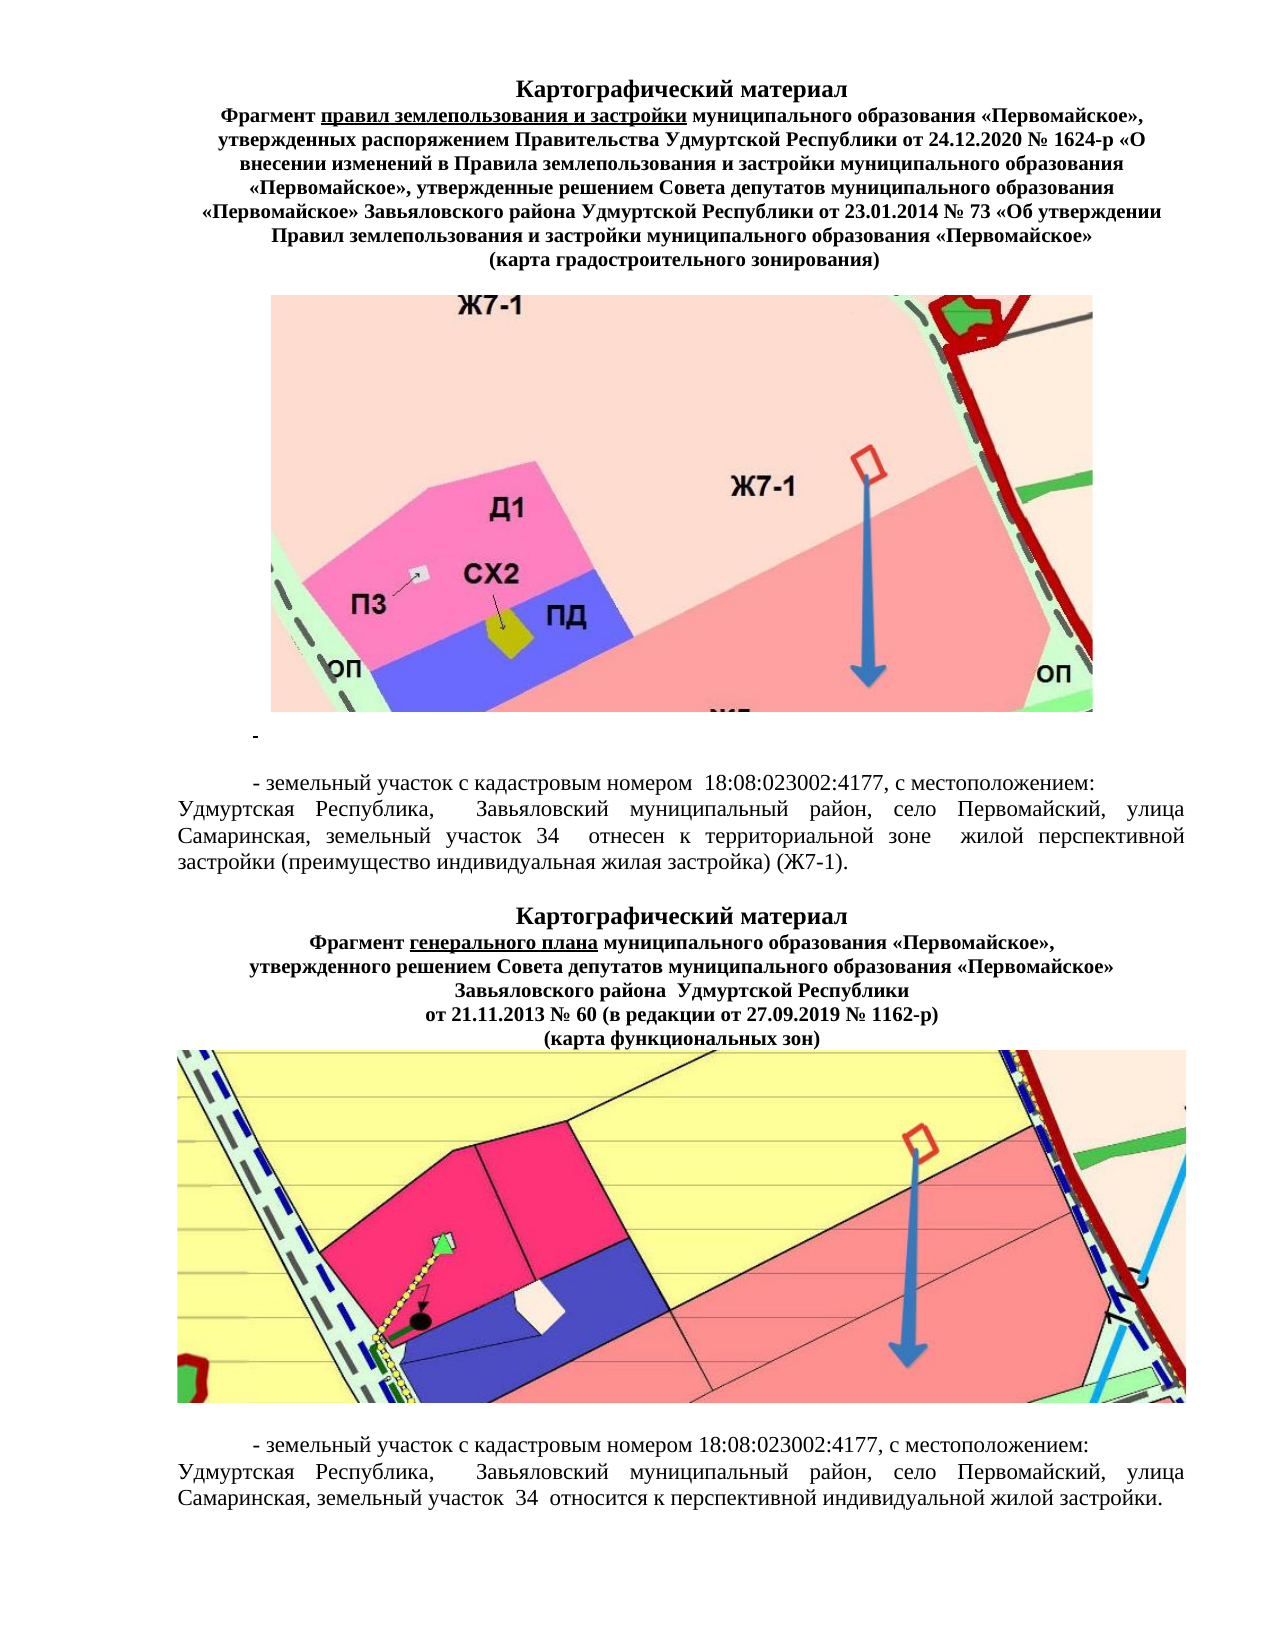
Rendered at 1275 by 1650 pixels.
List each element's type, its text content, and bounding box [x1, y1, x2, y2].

picture [177, 1050, 1187, 1403]
text от 21.11.2013 № 60 (в редакции от 27.09.2019 № 1162-р) [177, 1002, 1186, 1026]
text Картографический материал [177, 901, 1186, 929]
text Фрагмент генерального плана муниципального образования «Первомайское», [177, 929, 1186, 954]
text утвержденного решением Совета депутатов муниципального образования «Первомайское» Завьяловского района Удмуртской Республики [177, 954, 1186, 1002]
picture [270, 295, 1093, 712]
text (карта функциональных зон) [177, 1026, 1186, 1050]
text (карта градостроительного зонирования) [177, 247, 1186, 271]
text Картографический материал [177, 74, 1186, 103]
text Удмуртская Республика, Завьяловский муниципальный район, село Первомайский, улица Самаринская, земельный участок 34 отнесен к территориальной зоне жилой перспективной застройки (преимущество индивидуальная жилая застройка) (Ж7-1). [177, 795, 1186, 874]
text Удмуртская Республика, Завьяловский муниципальный район, село Первомайский, улица Самаринская, земельный участок 34 относится к перспективной индивидуальной жилой застройки. [177, 1458, 1186, 1511]
text - земельный участок с кадастровым номером 18:08:023002:4177, с местоположением: [177, 769, 1186, 795]
text Фрагмент правил землепользования и застройки муниципального образования «Первомайское», утвержденных распоряжением Правительства Удмуртской Республики от 24.12.2020 № 1624-р «О внесении изменений в Правила землепользования и застройки муниципального образования «Первомайское», утвержденные решением Совета депутатов муниципального образования «Первомайское» Завьяловского района Удмуртской Республики от 23.01.2014 № 73 «Об утверждении Правил землепользования и застройки муниципального образования «Первомайское» [177, 103, 1186, 247]
text - земельный участок с кадастровым номером 18:08:023002:4177, с местоположением: [177, 1432, 1186, 1458]
